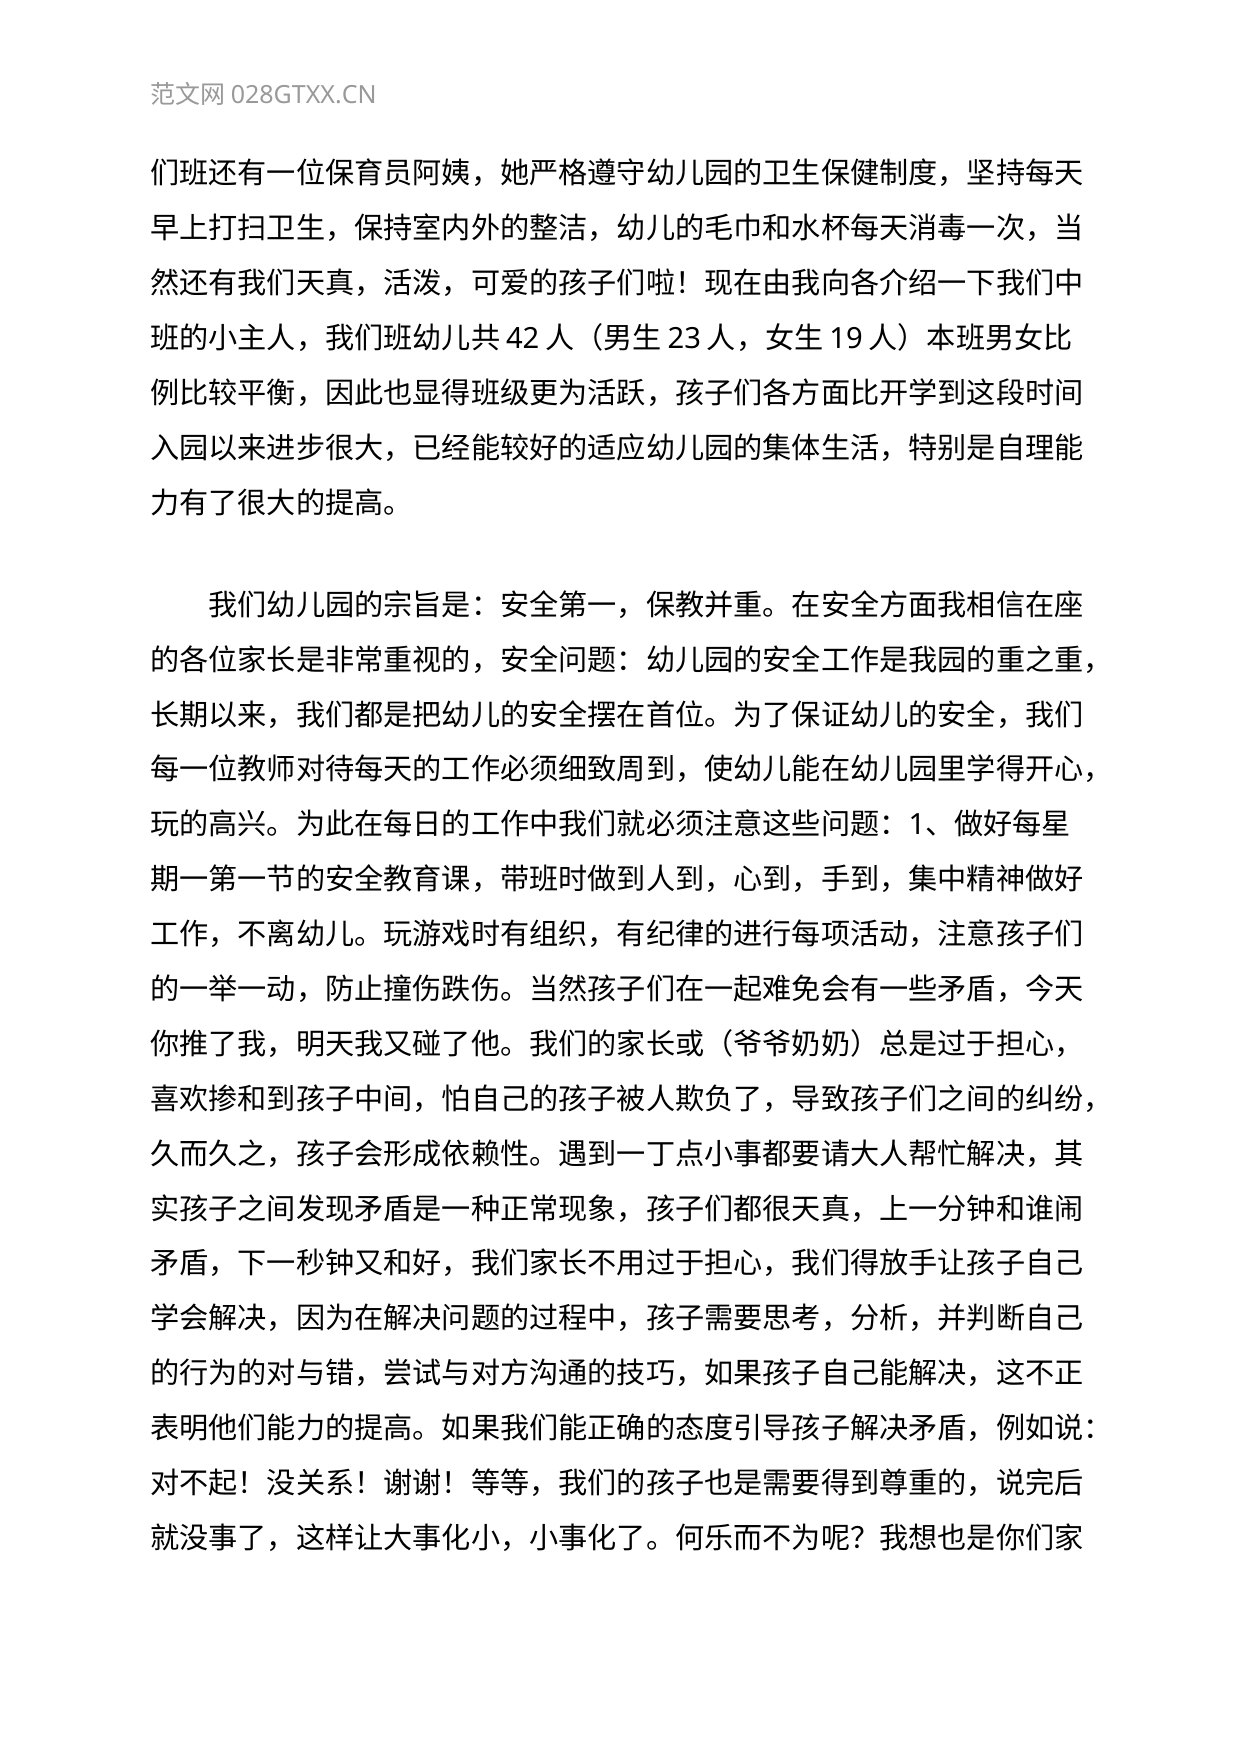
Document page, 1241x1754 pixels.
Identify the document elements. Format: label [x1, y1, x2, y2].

text [150, 150, 1090, 522]
text [150, 581, 1090, 1557]
